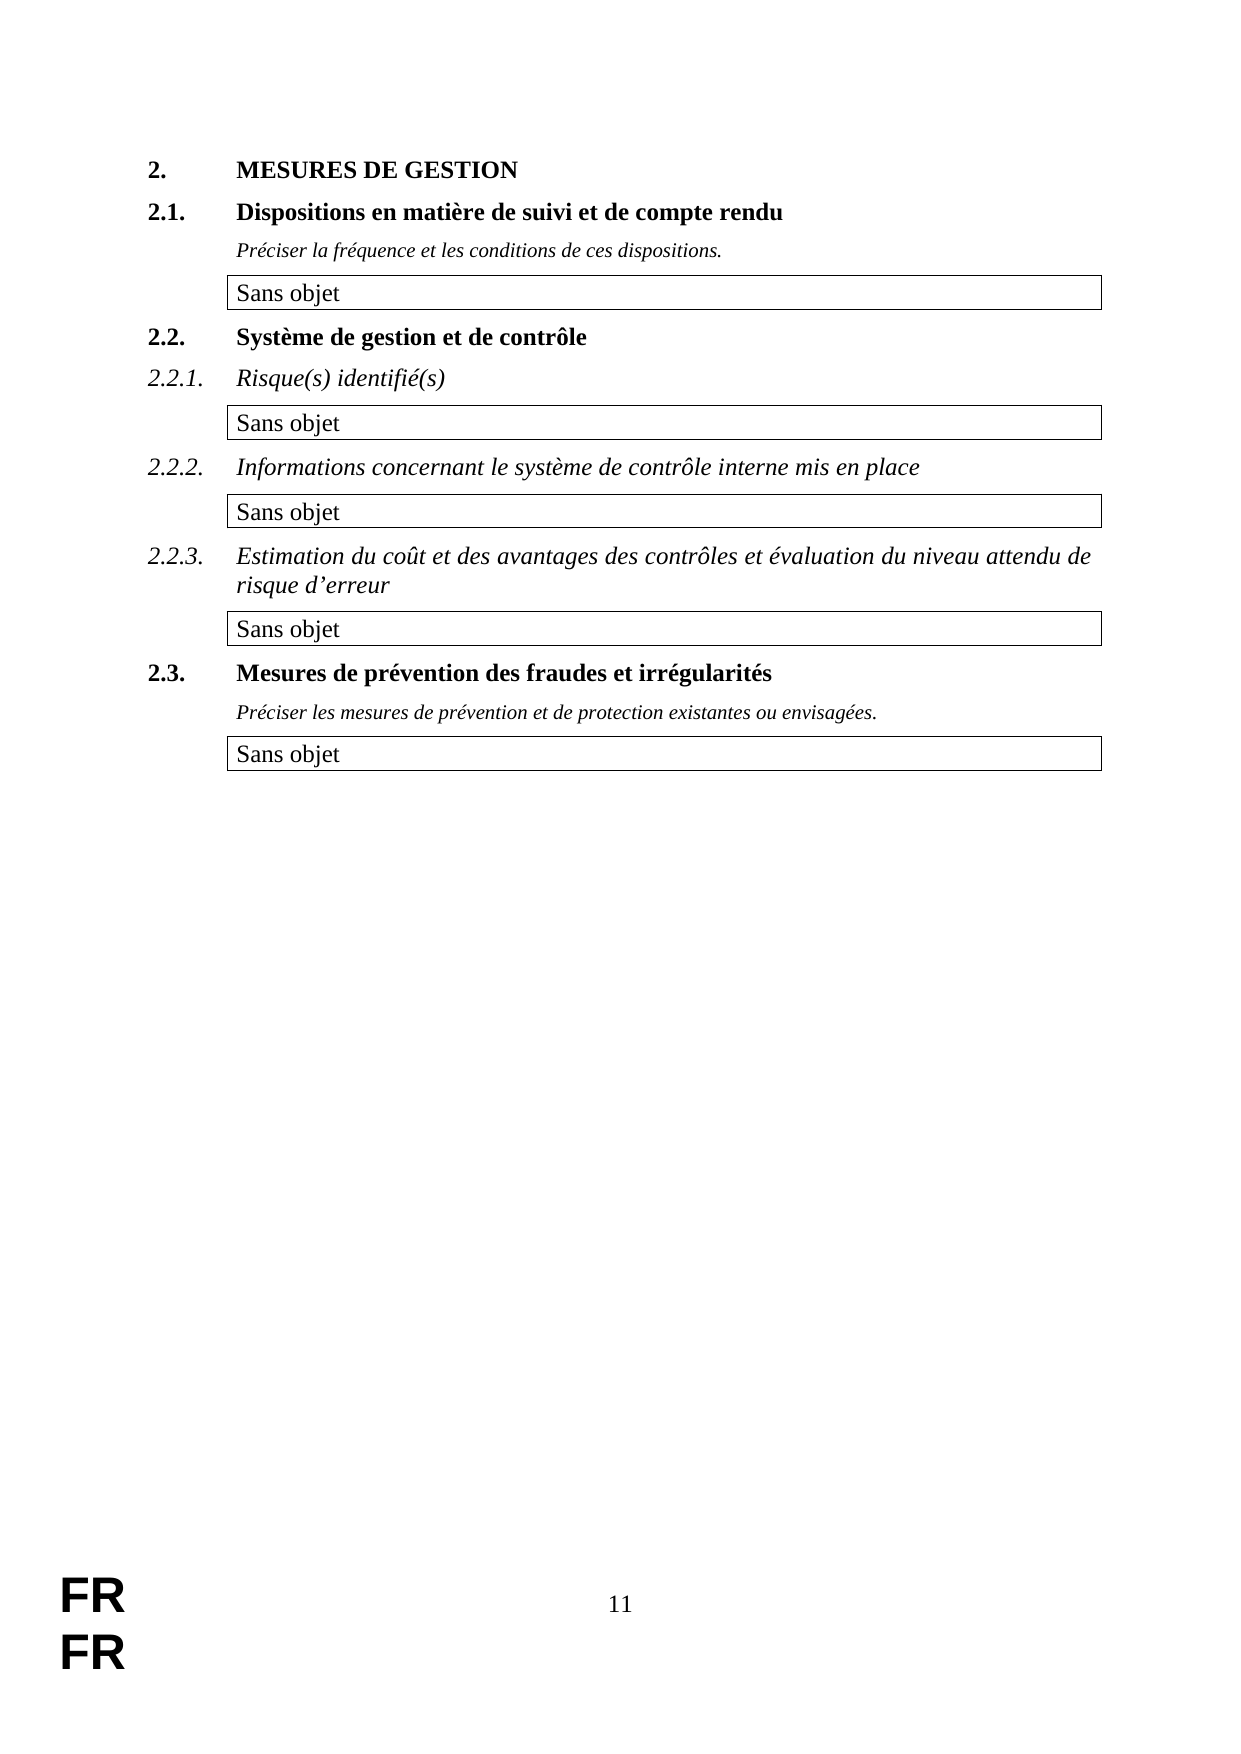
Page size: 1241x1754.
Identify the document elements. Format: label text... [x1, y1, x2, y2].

text Sans objet [228, 495, 1101, 527]
subtitle 2.1. Dispositions en matière de suivi et de compte rendu [148, 197, 1092, 226]
text Sans objet [228, 737, 1101, 770]
text Sans objet [228, 612, 1101, 645]
subtitle 2.2. Système de gestion et de contrôle [148, 322, 1092, 351]
text Sans objet [228, 406, 1101, 439]
text Préciser la fréquence et les conditions de ces dispositions. [236, 238, 1092, 262]
text Sans objet [228, 276, 1101, 309]
subtitle 2. MESURES DE GESTION [148, 156, 1092, 184]
subtitle 2.2.2. Informations concernant le système de contrôle interne mis en place [148, 452, 1092, 481]
subtitle 2.2.3. Estimation du coût et des avantages des contrôles et évaluation du niveau attendu de risque d’erreur [148, 541, 1092, 598]
text Préciser les mesures de prévention et de protection existantes ou envisagées. [236, 700, 1092, 724]
subtitle 2.2.1. Risque(s) identifié(s) [148, 363, 1092, 392]
subtitle 2.3. Mesures de prévention des fraudes et irrégularités [148, 658, 1092, 687]
